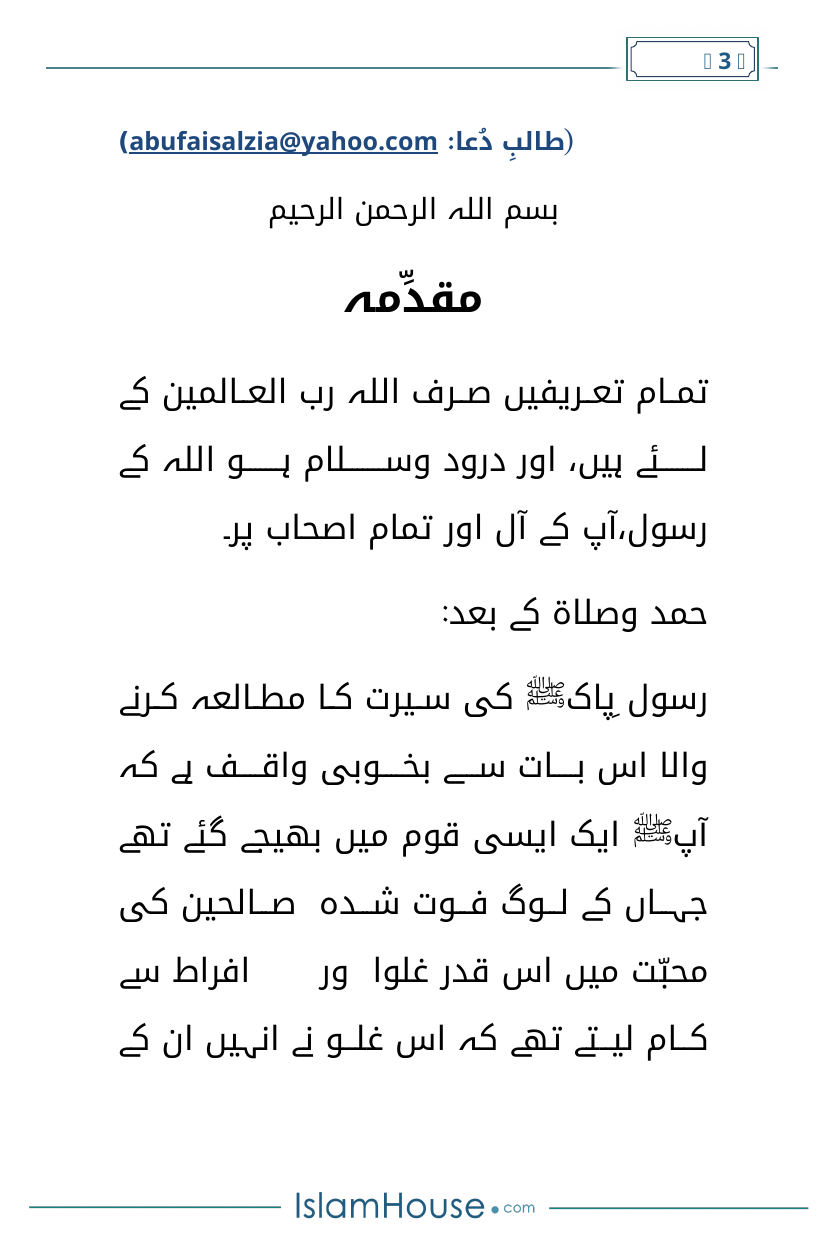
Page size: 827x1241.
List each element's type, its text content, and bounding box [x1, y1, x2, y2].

text مقدِّمہ [118, 258, 709, 338]
picture [288, 1187, 809, 1225]
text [118, 667, 709, 1071]
text حمد وصلاۃ کے بعد: [118, 582, 709, 645]
text (طالبِ دُعا: abufaisalzia@yahoo.com) [118, 118, 709, 166]
picture [22, 1186, 281, 1224]
text تمام تعریفیں صرف اللہ رب العالمین کے لئے ہیں، اور درود وسلام ہو اللہ کے رسول،آپ کے آل اور تمام اصحاب پر۔ [118, 361, 709, 560]
text بسم اللہ الرحمن الرحیم [118, 182, 709, 237]
